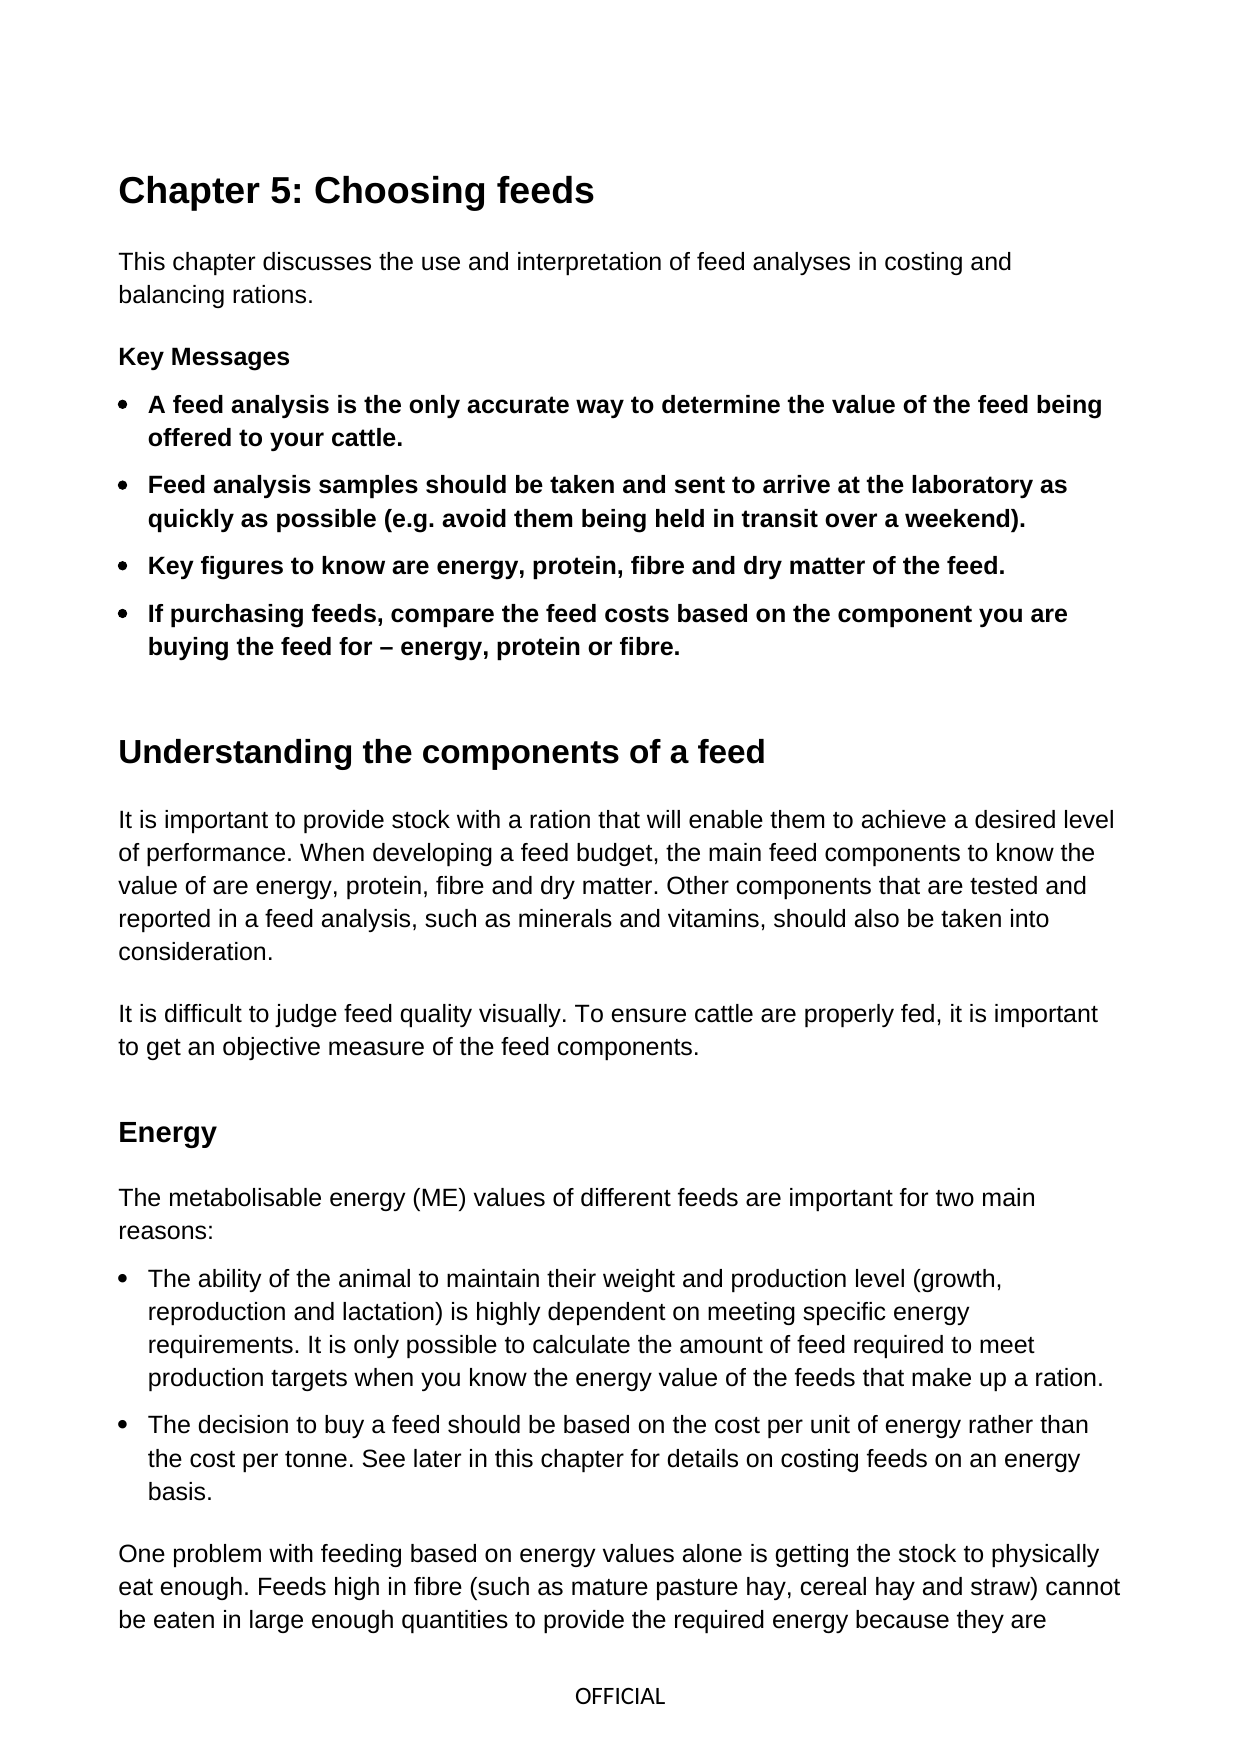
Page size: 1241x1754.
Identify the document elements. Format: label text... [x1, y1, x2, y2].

text The decision to buy a feed should be based on the cost per unit of energy rather than the cost per tonne. See later in this chapter for details on costing feeds on an energy basis. [118, 1410, 1122, 1505]
text It is difficult to judge feed quality visually. To ensure cattle are properly fed, it is important to get an objective measure of the feed components. [118, 999, 1122, 1061]
subtitle Energy [118, 1115, 1122, 1149]
text A feed analysis is the only accurate way to determine the value of the feed being offered to your cattle. [118, 390, 1122, 452]
text The ability of the animal to maintain their weight and production level (growth, reproduction and lactation) is highly dependent on meeting specific energy requirements. It is only possible to calculate the amount of feed required to meet production targets when you know the energy value of the feeds that make up a ration. [118, 1264, 1122, 1392]
subtitle Understanding the components of a feed [118, 732, 1122, 770]
text This chapter discusses the use and interpretation of feed analyses in costing and balancing rations. [118, 247, 1122, 309]
text If purchasing feeds, compare the feed costs based on the component you are buying the feed for – energy, protein or fibre. [118, 599, 1122, 661]
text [118, 1539, 1122, 1633]
text Key Messages [118, 342, 1122, 371]
text Feed analysis samples should be taken and sent to arrive at the laboratory as quickly as possible (e.g. avoid them being held in transit over a weekend). [118, 470, 1122, 532]
text It is important to provide stock with a ration that will enable them to achieve a desired level of performance. When developing a feed budget, the main feed components to know the value of are energy, protein, fibre and dry matter. Other components that are tested and reported in a feed analysis, such as minerals and vitamins, should also be taken into consideration. [118, 805, 1122, 966]
subtitle Chapter 5: Choosing feeds [118, 168, 1122, 211]
text The metabolisable energy (ME) values of different feeds are important for two main reasons: [118, 1183, 1122, 1245]
text Key figures to know are energy, protein, fibre and dry matter of the feed. [118, 551, 1122, 580]
